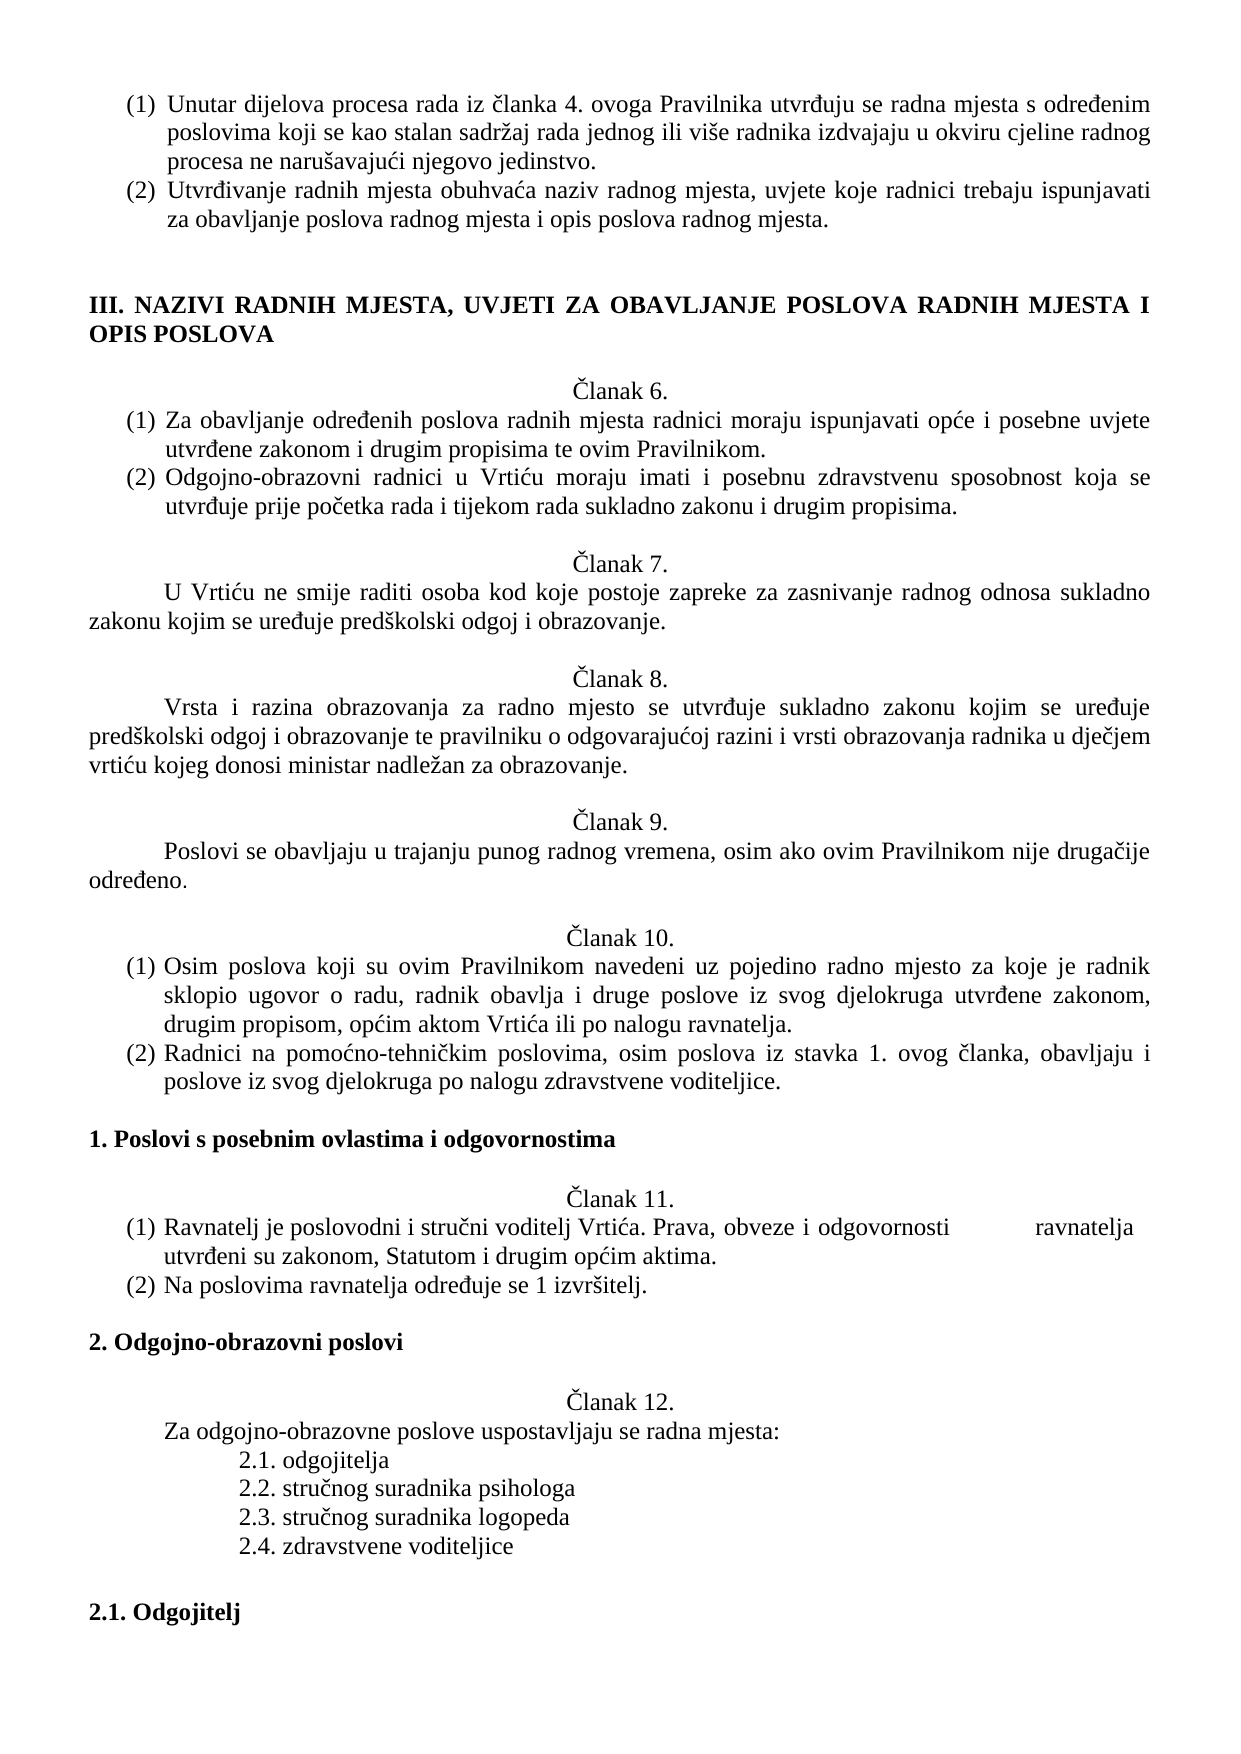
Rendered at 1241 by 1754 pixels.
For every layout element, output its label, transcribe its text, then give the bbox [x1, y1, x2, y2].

text Članak 9. [89, 807, 1152, 836]
text 2.4. zdravstvene voditeljice [164, 1531, 1152, 1560]
text 2.3. stručnog suradnika logopeda [164, 1502, 1152, 1531]
text Poslovi se obavljaju u trajanju punog radnog vremena, osim ako ovim Pravilnikom nije drugačije određeno. [89, 836, 1152, 894]
text Članak 10. [89, 923, 1152, 951]
text 2.2. stručnog suradnika psihologa [164, 1473, 1152, 1502]
text Članak 12. [89, 1387, 1152, 1416]
list Odgojno-obrazovni radnici u Vrtiću moraju imati i posebnu zdravstvenu sposobnost koja se utvrđuje prije početka rada i tijekom rada sukladno zakonu i drugim propisima. [126, 462, 1152, 520]
text Vrsta i razina obrazovanja za radno mjesto se utvrđuje sukladno zakonu kojim se uređuje predškolski odgoj i obrazovanje te pravilniku o odgovarajućoj razini i vrsti obrazovanja radnika u dječjem vrtiću kojeg donosi ministar nadležan za obrazovanje. [89, 692, 1152, 779]
list Za obavljanje određenih poslova radnih mjesta radnici moraju ispunjavati opće i posebne uvjete utvrđene zakonom i drugim propisima te ovim Pravilnikom. [126, 405, 1152, 462]
text 1. Poslovi s posebnim ovlastima i odgovornostima [89, 1124, 1152, 1153]
list Unutar dijelova procesa rada iz članka 4. ovoga Pravilnika utvrđuju se radna mjesta s određenim poslovima koji se kao stalan sadržaj rada jednog ili više radnika izdvajaju u okviru cjeline radnog procesa ne narušavajući njegovo jedinstvo. [126, 89, 1152, 175]
text Za odgojno-obrazovne poslove uspostavljaju se radna mjesta: [89, 1416, 1152, 1445]
text Članak 11. [89, 1184, 1152, 1212]
text III. NAZIVI RADNIH MJESTA, UVJETI ZA OBAVLJANJE POSLOVA RADNIH MJESTA I OPIS POSLOVA [89, 290, 1152, 347]
text Članak 8. [89, 664, 1152, 692]
text 2.1. Odgojitelj [89, 1597, 1152, 1626]
text 2.1. odgojitelja [164, 1445, 1152, 1473]
list Radnici na pomoćno-tehničkim poslovima, osim poslova iz stavka 1. ovog članka, obavljaju i poslove iz svog djelokruga po nalogu zdravstvene voditeljice. [126, 1038, 1152, 1095]
text 2. Odgojno-obrazovni poslovi [89, 1327, 1152, 1356]
text Članak 6. [89, 376, 1152, 405]
text Članak 7. [89, 549, 1152, 577]
list Utvrđivanje radnih mjesta obuhvaća naziv radnog mjesta, uvjete koje radnici trebaju ispunjavati za obavljanje poslova radnog mjesta i opis poslova radnog mjesta. [126, 175, 1152, 232]
text U Vrtiću ne smije raditi osoba kod koje postoje zapreke za zasnivanje radnog odnosa sukladno zakonu kojim se uređuje predškolski odgoj i obrazovanje. [89, 577, 1152, 635]
list Ravnatelj je poslovodni i stručni voditelj Vrtića. Prava, obveze i odgovornosti ravnatelja utvrđeni su zakonom, Statutom i drugim općim aktima. [126, 1212, 1152, 1270]
list Na poslovima ravnatelja određuje se 1 izvršitelj. [126, 1270, 1152, 1299]
list Osim poslova koji su ovim Pravilnikom navedeni uz pojedino radno mjesto za koje je radnik sklopio ugovor o radu, radnik obavlja i druge poslove iz svog djelokruga utvrđene zakonom, drugim propisom, općim aktom Vrtića ili po nalogu ravnatelja. [126, 951, 1152, 1038]
